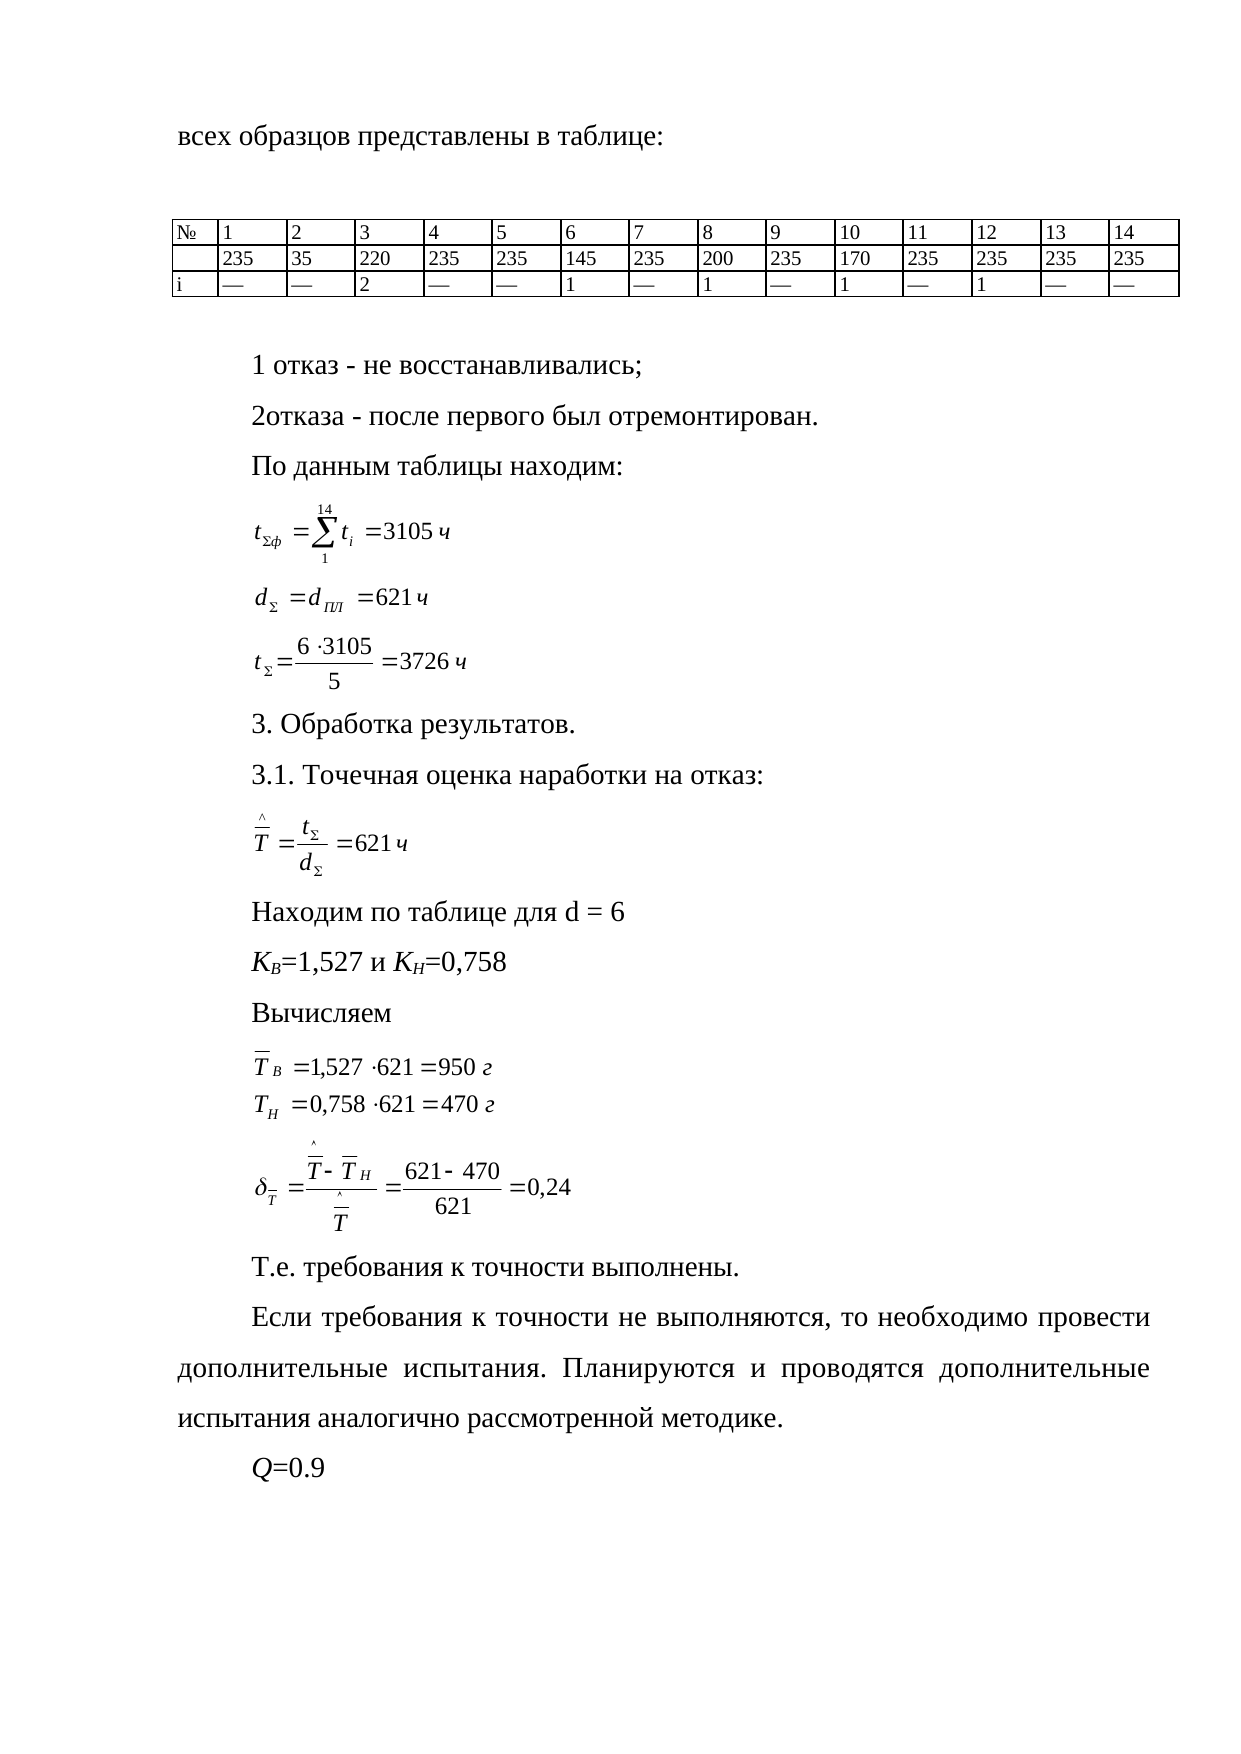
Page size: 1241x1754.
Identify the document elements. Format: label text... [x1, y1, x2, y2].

table_header 6 [562, 220, 628, 244]
table_cell [173, 246, 217, 270]
table_cell — [1110, 272, 1178, 296]
table_header 10 [836, 220, 902, 244]
table_cell 235 [219, 246, 286, 270]
table_cell — [1042, 272, 1108, 296]
text 3.1. Точечная оценка наработки на отказ: [177, 757, 1152, 790]
table_header 8 [699, 220, 765, 244]
table_cell 235 [1110, 246, 1178, 270]
table_cell 235 [425, 246, 491, 270]
table_cell 235 [493, 246, 560, 270]
table_cell — [425, 272, 491, 296]
table_header 7 [630, 220, 697, 244]
table_cell — [904, 272, 971, 296]
table_cell 220 [356, 246, 423, 270]
table_cell 1 [562, 272, 628, 296]
table_header 13 [1042, 220, 1108, 244]
table_header 1 [219, 220, 286, 244]
table_cell 235 [904, 246, 971, 270]
text 1 отказ - не восстанавливались; [177, 347, 1152, 381]
table_cell 170 [836, 246, 902, 270]
table_cell 1 [836, 272, 902, 296]
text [177, 118, 1152, 152]
table_header 12 [973, 220, 1040, 244]
table_cell 2 [356, 272, 423, 296]
text 2отказа - после первого был отремонтирован. [177, 398, 1152, 431]
table_cell 35 [288, 246, 354, 270]
text Если требования к точности не выполняются, то необходимо провести дополнительные испытания. Планируются и проводятся дополнительные испытания аналогично рассмотренной методике. [177, 1299, 1152, 1433]
table_cell — [767, 272, 834, 296]
table_cell i [173, 272, 217, 296]
table_header 4 [425, 220, 491, 244]
table_header 5 [493, 220, 560, 244]
table_cell — [630, 272, 697, 296]
text По данным таблицы находим: [177, 448, 1152, 482]
table_cell 235 [1042, 246, 1108, 270]
table_cell — [493, 272, 560, 296]
table_cell 235 [973, 246, 1040, 270]
table_header 2 [288, 220, 354, 244]
table_cell 1 [699, 272, 765, 296]
text Т.е. требования к точности выполнены. [177, 1249, 1152, 1283]
table_cell 200 [699, 246, 765, 270]
text Находим по таблице для d = 6 [177, 894, 1152, 928]
table_cell 235 [767, 246, 834, 270]
table_header 9 [767, 220, 834, 244]
table_cell 145 [562, 246, 628, 270]
table_header 11 [904, 220, 971, 244]
text 3. Обработка результатов. [177, 707, 1152, 740]
text КВ=1,527 и КН=0,758 [177, 944, 1152, 978]
table_cell — [219, 272, 286, 296]
table_header № [173, 220, 217, 244]
text Q=0.9 [177, 1450, 1152, 1484]
text Вычисляем [177, 995, 1152, 1028]
table_header 14 [1110, 220, 1178, 244]
table_header 3 [356, 220, 423, 244]
table_cell — [288, 272, 354, 296]
table_cell 1 [973, 272, 1040, 296]
table_cell 235 [630, 246, 697, 270]
